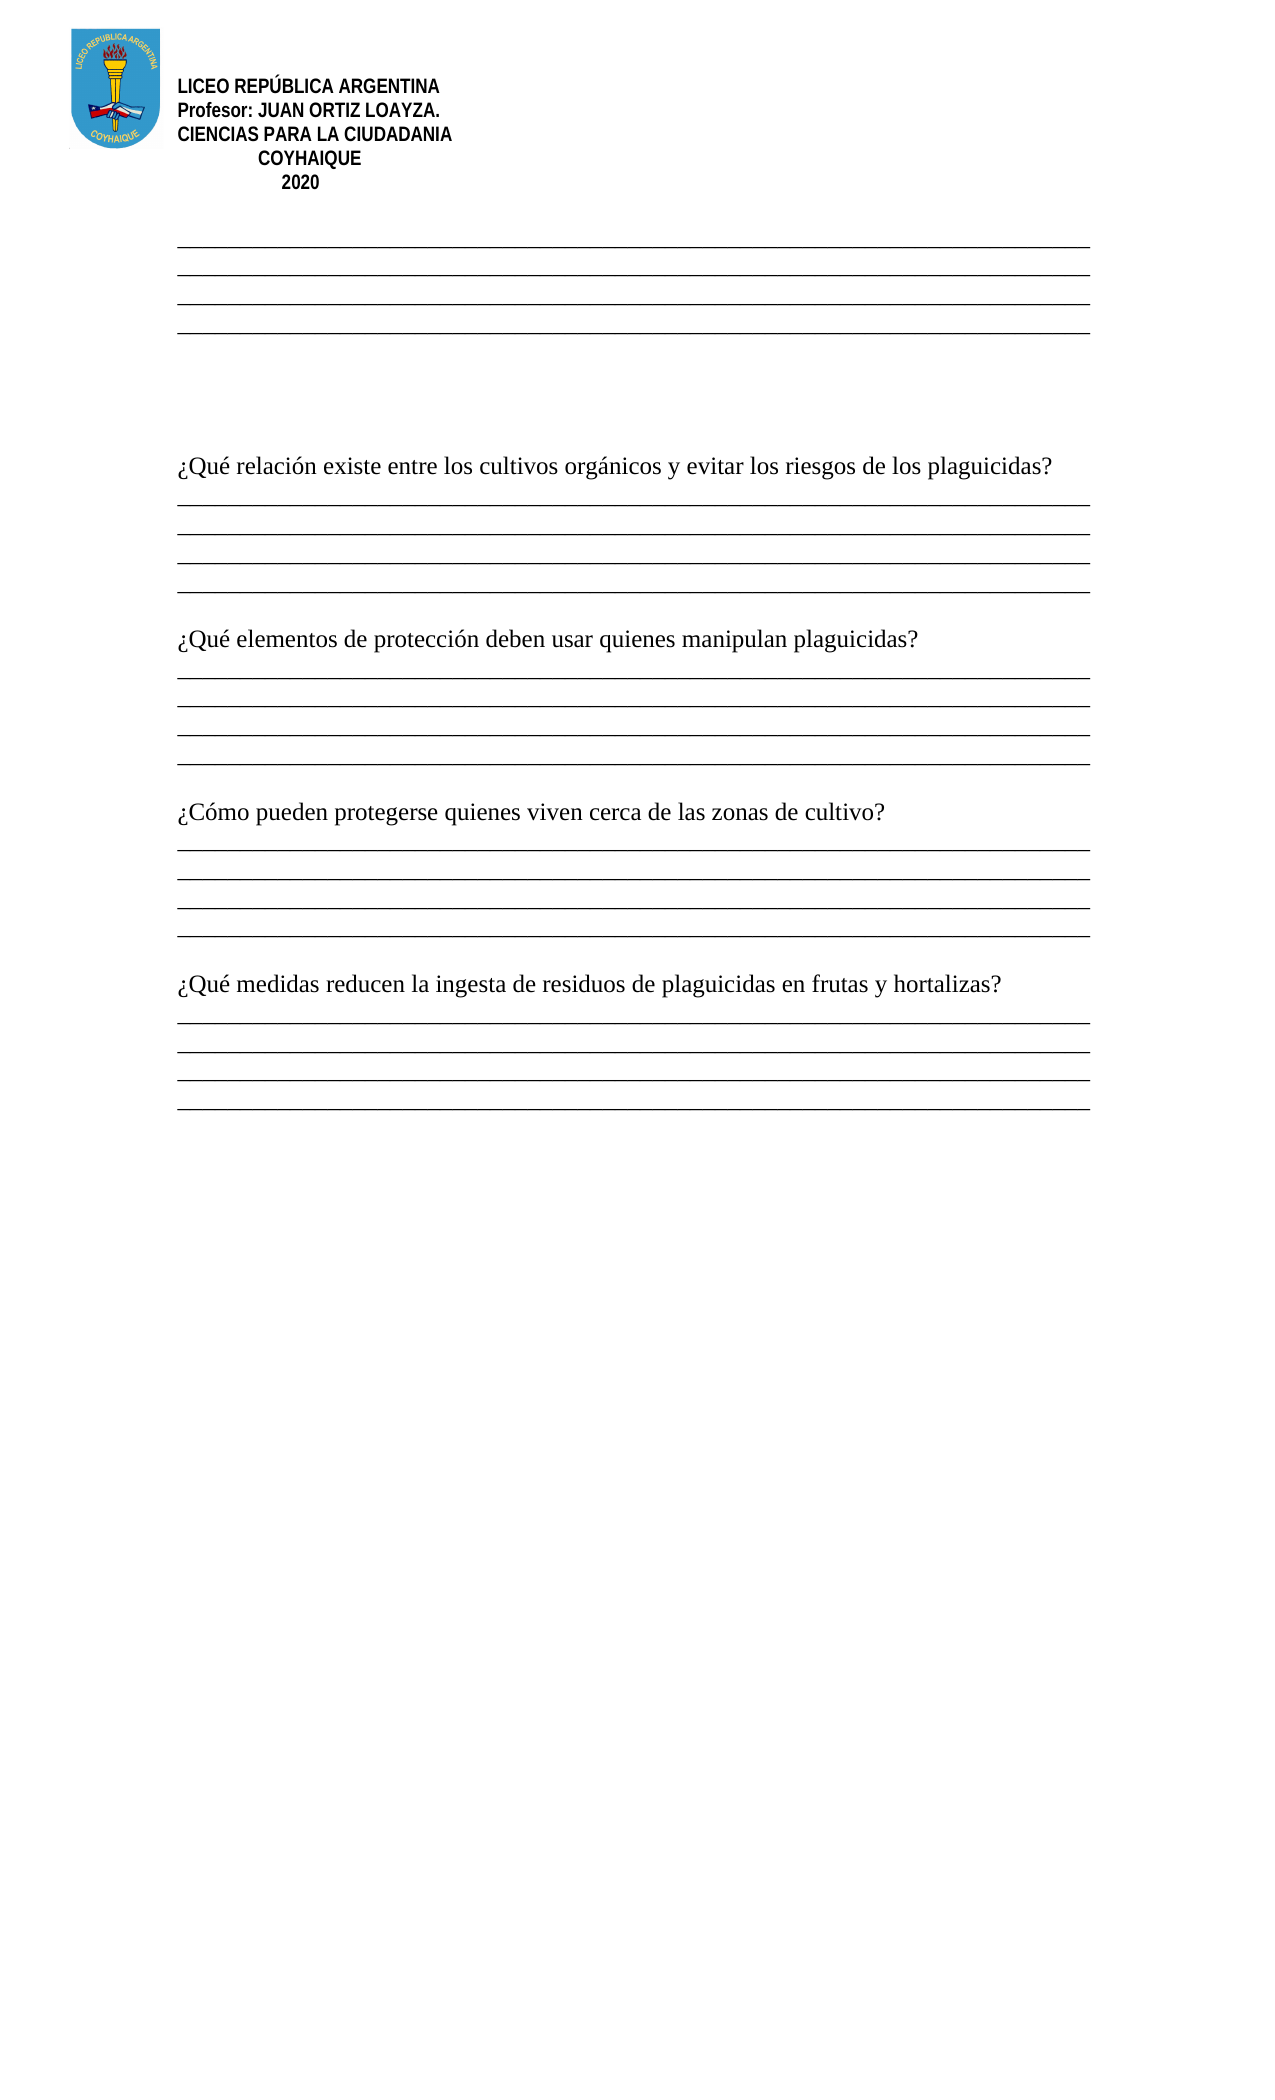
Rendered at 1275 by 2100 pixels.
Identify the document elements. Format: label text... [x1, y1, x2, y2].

text ____________________________________________________________________________________________________________________________________________________________________________________________________________________________________________________________________________________________________ [177, 825, 1098, 940]
text ¿Qué medidas reducen la ingesta de residuos de plaguicidas en frutas y hortalizas? [177, 969, 1098, 998]
picture [69, 27, 164, 149]
text ____________________________________________________________________________________________________________________________________________________________________________________________________________________________________________________________________________________________________ [177, 480, 1098, 595]
text ¿Cómo pueden protegerse quienes viven cerca de las zonas de cultivo? [177, 797, 1098, 825]
text ____________________________________________________________________________________________________________________________________________________________________________________________________________________________________________________________________________________________________ [177, 653, 1098, 768]
text ¿Qué relación existe entre los cultivos orgánicos y evitar los riesgos de los plaguicidas? [177, 452, 1098, 480]
text ____________________________________________________________________________________________________________________________________________________________________________________________________________________________________________________________________________________________________ [177, 998, 1098, 1113]
text ____________________________________________________________________________________________________________________________________________________________________________________________________________________________________________________________________________________________________ [177, 222, 1098, 337]
text ¿Qué elementos de protección deben usar quienes manipulan plaguicidas? [177, 624, 1098, 653]
